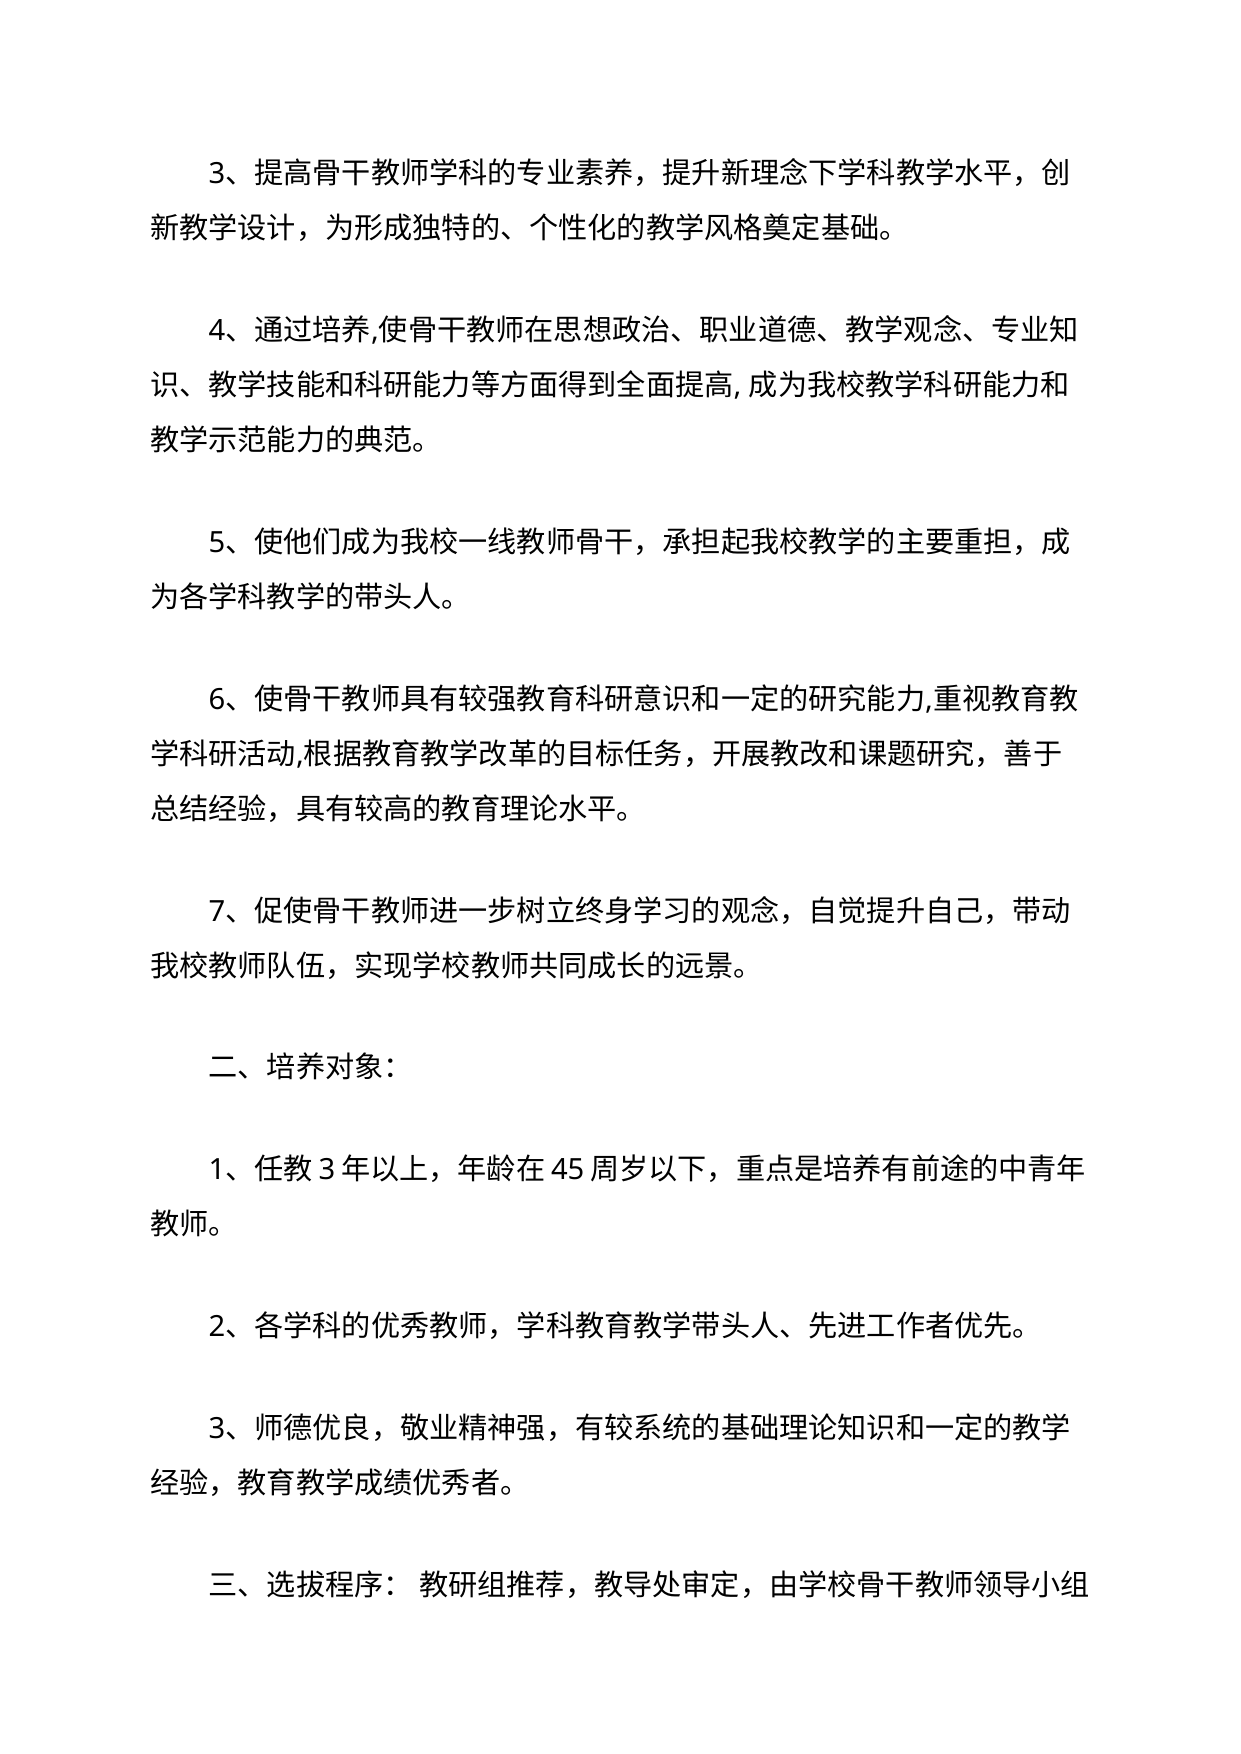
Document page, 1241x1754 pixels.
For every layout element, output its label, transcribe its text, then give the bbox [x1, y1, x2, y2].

text 4、通过培养,使骨干教师在思想政治、职业道德、教学观念、专业知识、教学技能和科研能力等方面得到全面提高, 成为我校教学科研能力和教学示范能力的典范。 [150, 307, 1090, 459]
text 6、使骨干教师具有较强教育科研意识和一定的研究能力,重视教育教学科研活动,根据教育教学改革的目标任务，开展教改和课题研究，善于总结经验，具有较高的教育理论水平。 [150, 675, 1090, 828]
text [150, 1561, 1090, 1603]
text 1、任教3年以上，年龄在45周岁以下，重点是培养有前途的中青年教师。 [150, 1146, 1090, 1243]
text 3、师德优良，敬业精神强，有较系统的基础理论知识和一定的教学经验，教育教学成绩优秀者。 [150, 1404, 1090, 1502]
text 二、培养对象： [150, 1044, 1090, 1086]
text 2、各学科的优秀教师，学科教育教学带头人、先进工作者优先。 [150, 1302, 1090, 1345]
text 5、使他们成为我校一线教师骨干，承担起我校教学的主要重担，成为各学科教学的带头人。 [150, 518, 1090, 616]
text 3、提高骨干教师学科的专业素养，提升新理念下学科教学水平，创新教学设计，为形成独特的、个性化的教学风格奠定基础。 [150, 150, 1090, 247]
text 7、促使骨干教师进一步树立终身学习的观念，自觉提升自己，带动我校教师队伍，实现学校教师共同成长的远景。 [150, 887, 1090, 984]
